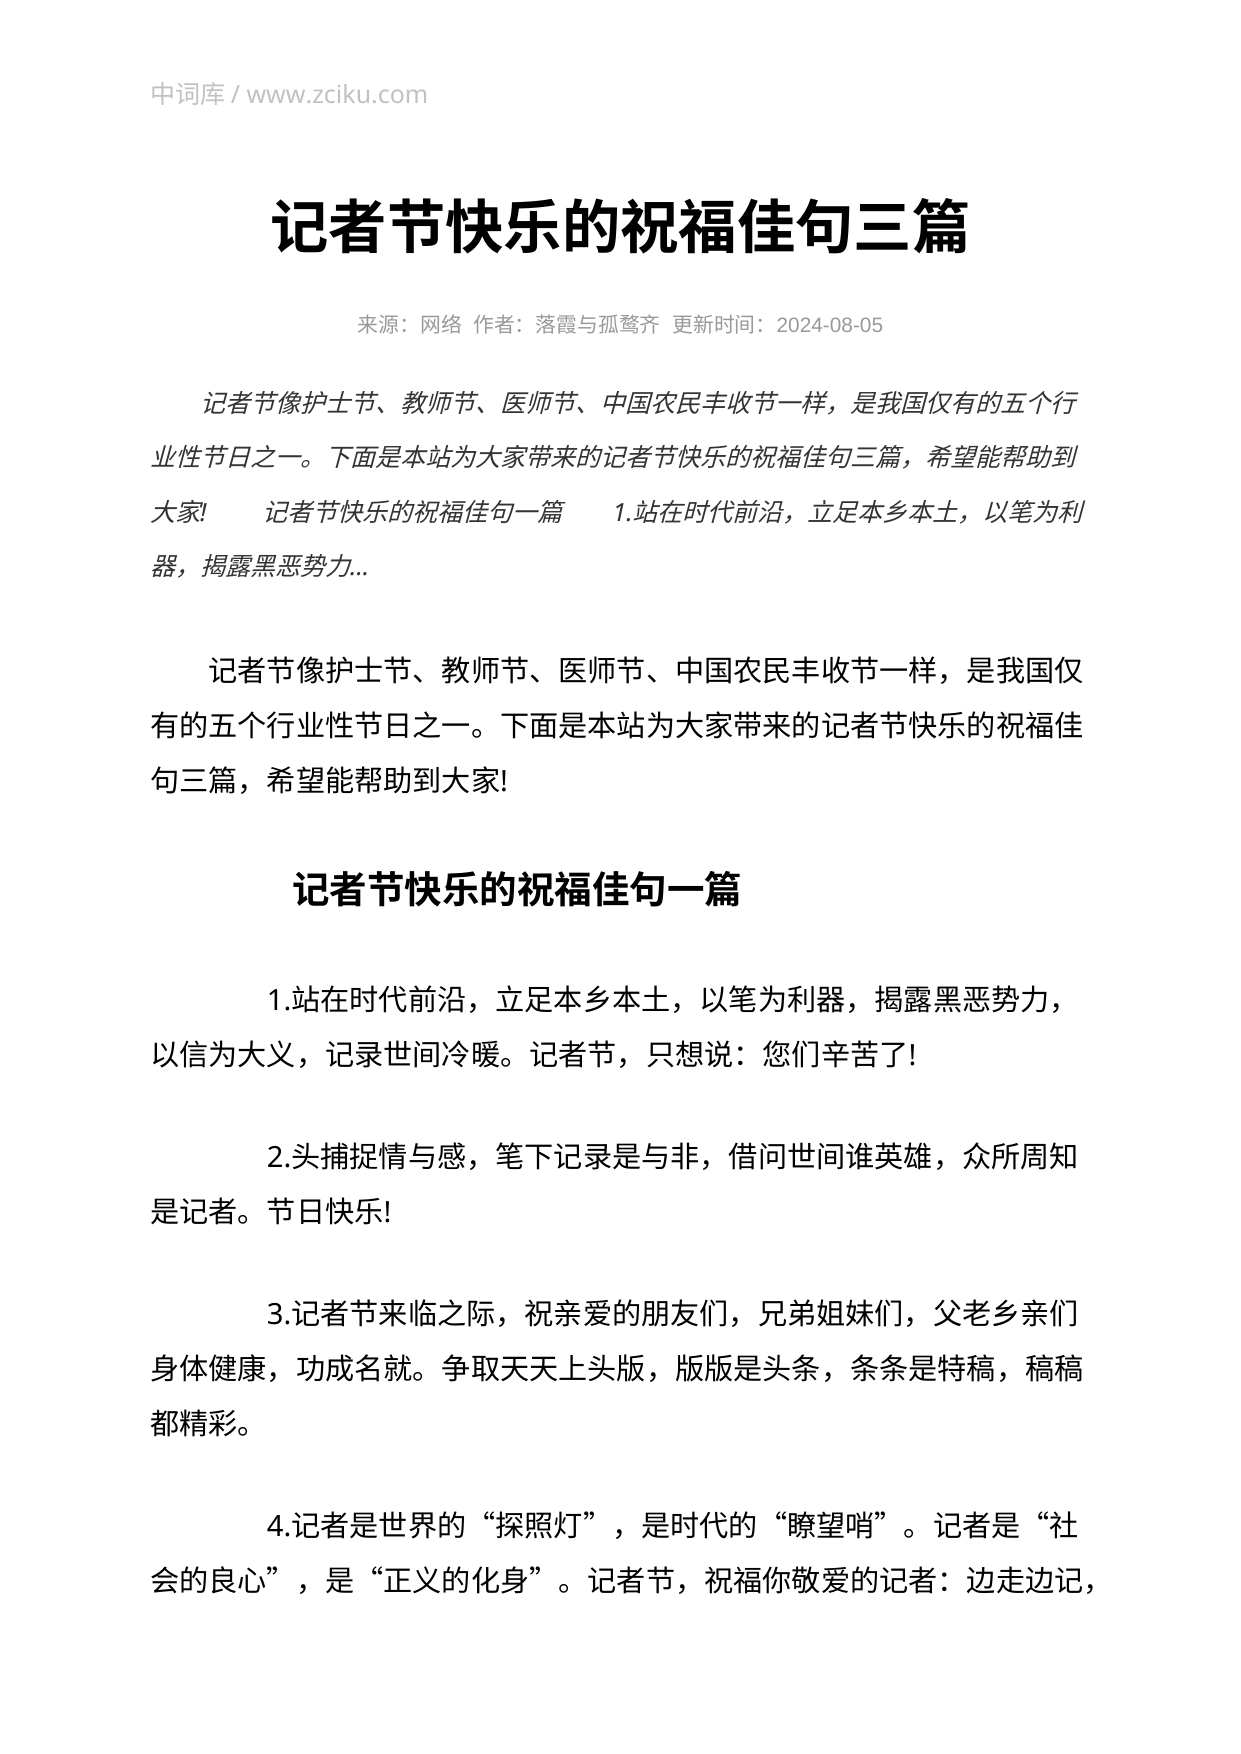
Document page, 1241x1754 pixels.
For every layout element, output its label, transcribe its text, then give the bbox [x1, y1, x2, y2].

text 1.站在时代前沿，立足本乡本土，以笔为利器，揭露黑恶势力，以信为大义，记录世间冷暖。记者节，只想说：您们辛苦了! [150, 977, 1090, 1074]
subtitle 记者节快乐的祝福佳句三篇 [150, 181, 1090, 266]
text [150, 1503, 1090, 1600]
text 来源：网络 作者：落霞与孤鹜齐 更新时间：2024-08-05 [150, 313, 1090, 337]
text 记者节像护士节、教师节、医师节、中国农民丰收节一样，是我国仅有的五个行业性节日之一。下面是本站为大家带来的记者节快乐的祝福佳句三篇，希望能帮助到大家! 记者节快乐的祝福佳句一篇 1.站在时代前沿，立足本乡本土，以笔为利器，揭露黑恶势力... [150, 383, 1090, 583]
text 记者节快乐的祝福佳句一篇 [150, 859, 1090, 914]
text 记者节像护士节、教师节、医师节、中国农民丰收节一样，是我国仅有的五个行业性节日之一。下面是本站为大家带来的记者节快乐的祝福佳句三篇，希望能帮助到大家! [150, 648, 1090, 800]
text 2.头捕捉情与感，笔下记录是与非，借问世间谁英雄，众所周知是记者。节日快乐! [150, 1134, 1090, 1231]
text 3.记者节来临之际，祝亲爱的朋友们，兄弟姐妹们，父老乡亲们身体健康，功成名就。争取天天上头版，版版是头条，条条是特稿，稿稿都精彩。 [150, 1291, 1090, 1443]
